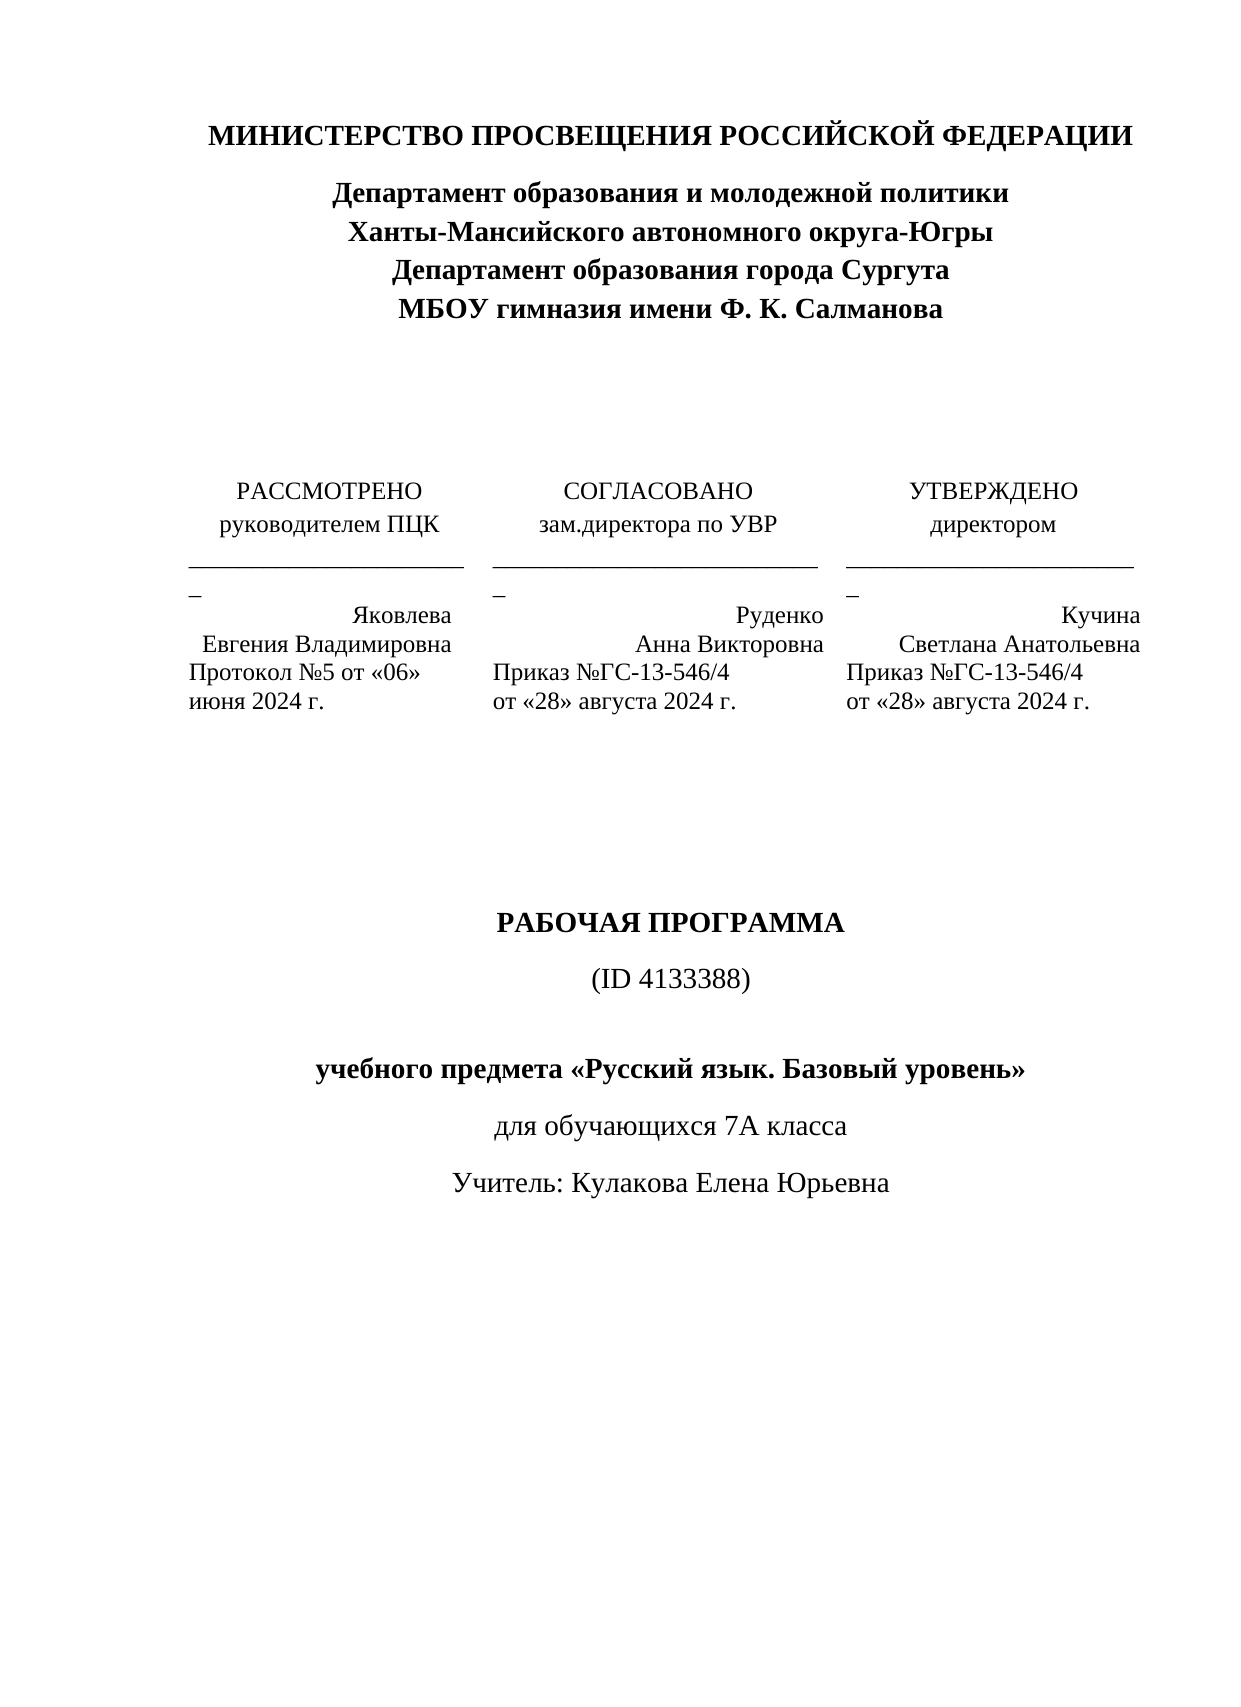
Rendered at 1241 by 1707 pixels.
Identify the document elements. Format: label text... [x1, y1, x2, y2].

text ‌Департамент образования и молодежной политики [190, 175, 1152, 209]
text РАБОЧАЯ ПРОГРАММА [190, 905, 1152, 938]
table_header СОГЛАСОВАНО зам.директора по УВР ___________________________ Руденко Анна Викторовна Приказ №ГС-13-546/4 от «28» августа 2024 г. [481, 476, 835, 744]
text ‌Департамент образования города Сургута‌​ [190, 252, 1152, 286]
text (ID 4133388) [190, 962, 1152, 995]
text МБОУ гимназия имени Ф. К. Салманова [190, 291, 1152, 324]
text Ханты-Мансийского автономного округа-Югры‌‌ [190, 214, 1152, 247]
text учебного предмета «Русский язык. Базовый уровень» [190, 1051, 1152, 1084]
table_header УТВЕРЖДЕНО директором ________________________ Кучина Светлана Анатольевна Приказ №ГС-13-546/4 от «28» августа 2024 г. [835, 476, 1152, 744]
text для обучающихся 7А класса [190, 1108, 1152, 1141]
table_header РАССМОТРЕНО руководителем ПЦК _______________________ Яковлева Евгения Владимировна Протокол №5 от «06» июня 2024 г. [177, 476, 481, 744]
text МИНИСТЕРСТВО ПРОСВЕЩЕНИЯ РОССИЙСКОЙ ФЕДЕРАЦИИ [190, 118, 1152, 152]
text Учитель: Кулакова Елена Юрьевна [190, 1165, 1152, 1198]
